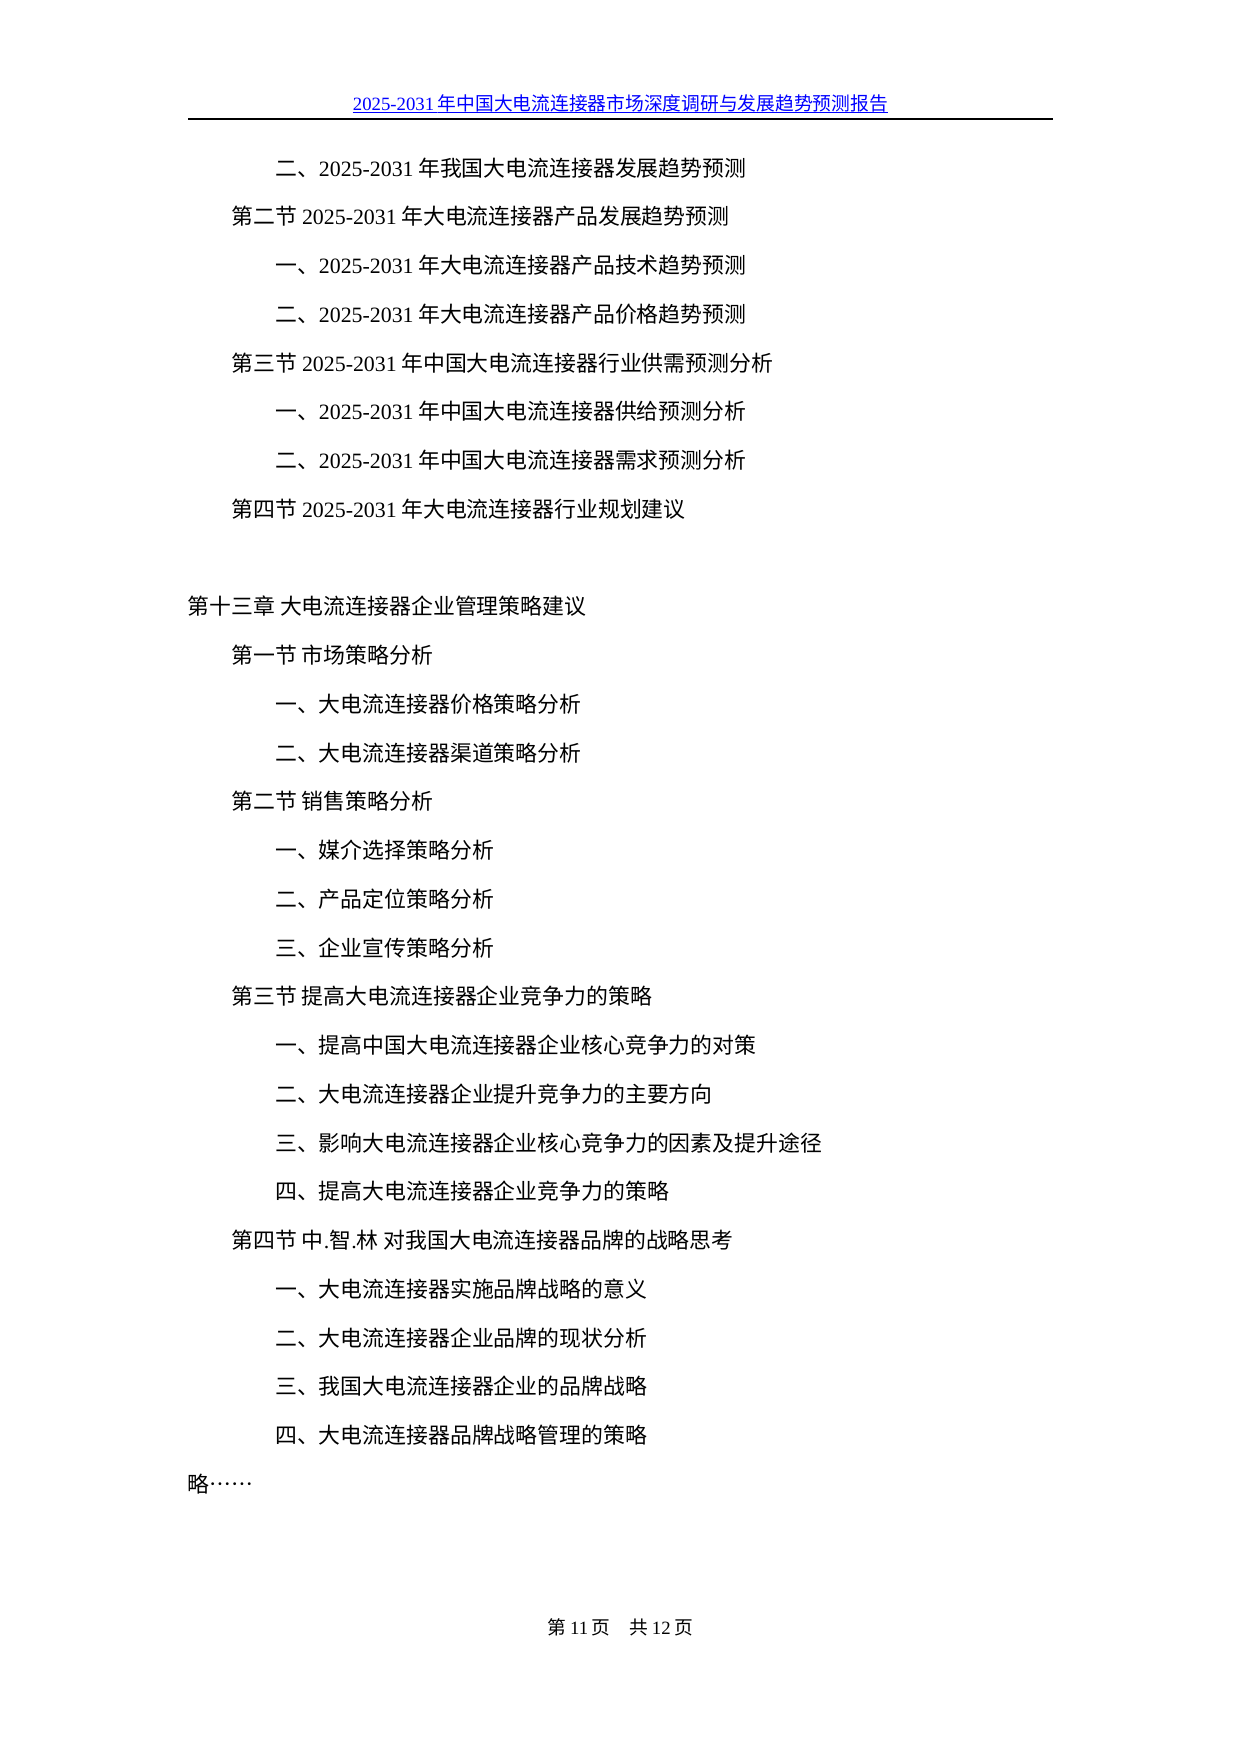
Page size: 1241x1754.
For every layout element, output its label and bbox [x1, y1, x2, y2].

text [187, 150, 1053, 1499]
